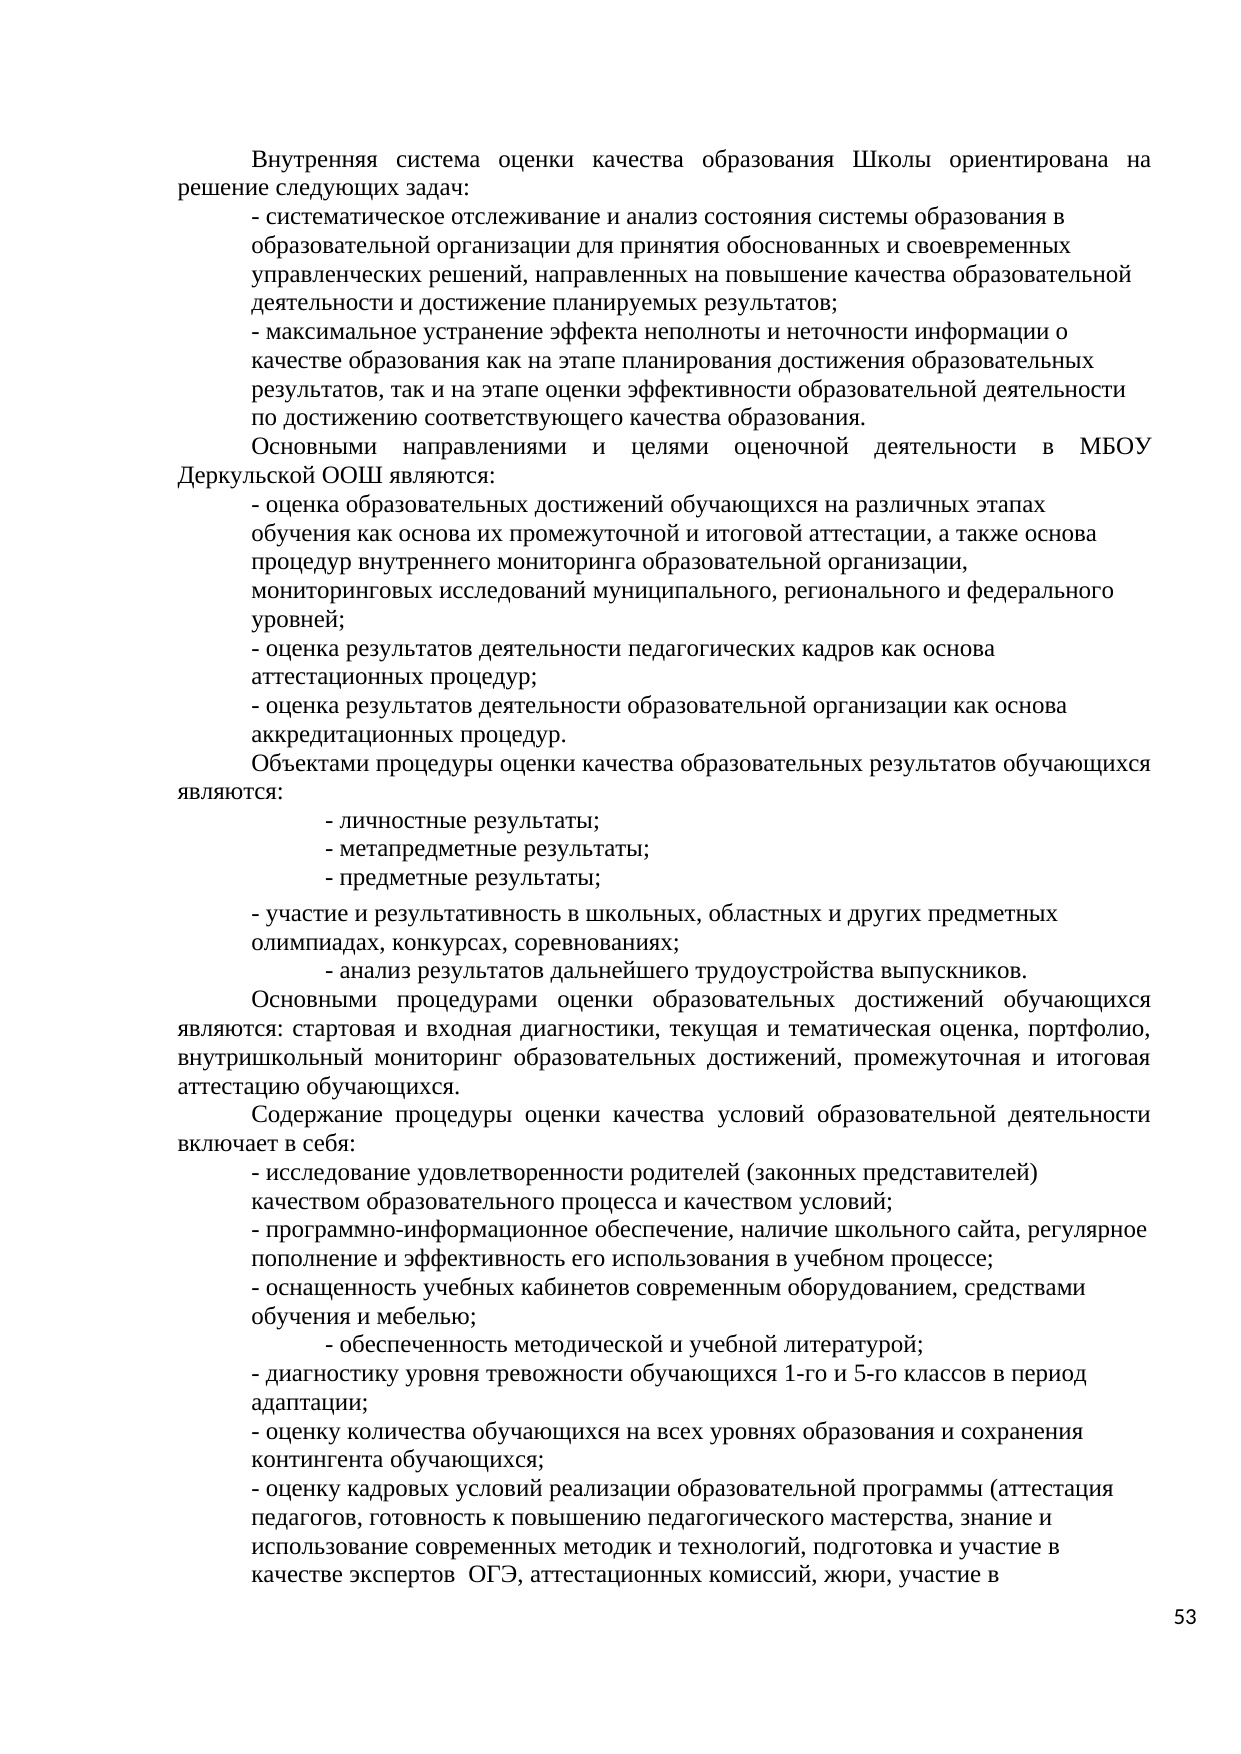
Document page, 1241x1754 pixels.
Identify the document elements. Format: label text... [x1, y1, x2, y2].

text - исследование удовлетворенности родителей (законных представителей) качеством образовательного процесса и качеством условий; [251, 1157, 1152, 1214]
text - оснащенность учебных кабинетов современным оборудованием, средствами обучения и мебелью; [251, 1272, 1151, 1329]
text - оценка результатов деятельности образовательной организации как основа аккредитационных процедур. [251, 690, 1152, 748]
text - анализ результатов дальнейшего трудоустройства выпускников. [325, 956, 1196, 984]
text - систематическое отслеживание и анализ состояния системы образования в образовательной организации для принятия обоснованных и своевременных управленческих решений, направленных на повышение качества образовательной деятельности и достижение планируемых результатов; [251, 201, 1152, 316]
text - метапредметные результаты; [325, 834, 1196, 862]
text - участие и результативность в школьных, областных и других предметных олимпиадах, конкурсах, соревнованиях; [251, 898, 1151, 956]
text Объектами процедуры оценки качества образовательных результатов обучающихся являются: [177, 748, 1151, 805]
text - обеспеченность методической и учебной литературой; [325, 1329, 1196, 1358]
text - личностные результаты; [325, 805, 1196, 834]
text Содержание процедуры оценки качества условий образовательной деятельности включает в себя: [177, 1099, 1151, 1157]
text - предметные результаты; [325, 862, 1196, 891]
text Основными процедурами оценки образовательных достижений обучающихся являются: стартовая и входная диагностики, текущая и тематическая оценка, портфолио, внутришкольный мониторинг образовательных достижений, промежуточная и итоговая аттестацию обучающихся. [177, 984, 1151, 1099]
text - максимальное устранение эффекта неполноты и неточности информации о качестве образования как на этапе планирования достижения образовательных результатов, так и на этапе оценки эффективности образовательной деятельности по достижению соответствующего качества образования. [251, 316, 1152, 431]
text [251, 1473, 1152, 1588]
text - диагностику уровня тревожности обучающихся 1-го и 5-го классов в период адаптации; [251, 1358, 1152, 1416]
text - оценку количества обучающихся на всех уровнях образования и сохранения контингента обучающихся; [251, 1416, 1152, 1473]
text - программно-информационное обеспечение, наличие школьного сайта, регулярное пополнение и эффективность его использования в учебном процессе; [251, 1214, 1151, 1272]
text - оценка образовательных достижений обучающихся на различных этапах обучения как основа их промежуточной и итоговой аттестации, а также основа процедур внутреннего мониторинга образовательной организации, мониторинговых исследований муниципального, регионального и федерального уровней; [251, 489, 1152, 633]
text Основными направлениями и целями оценочной деятельности в МБОУ Деркульской ООШ являются: [177, 431, 1152, 489]
text - оценка результатов деятельности педагогических кадров как основа аттестационных процедур; [251, 633, 1152, 690]
text Внутренняя система оценки качества образования Школы ориентирована на решение следующих задач: [177, 144, 1152, 201]
